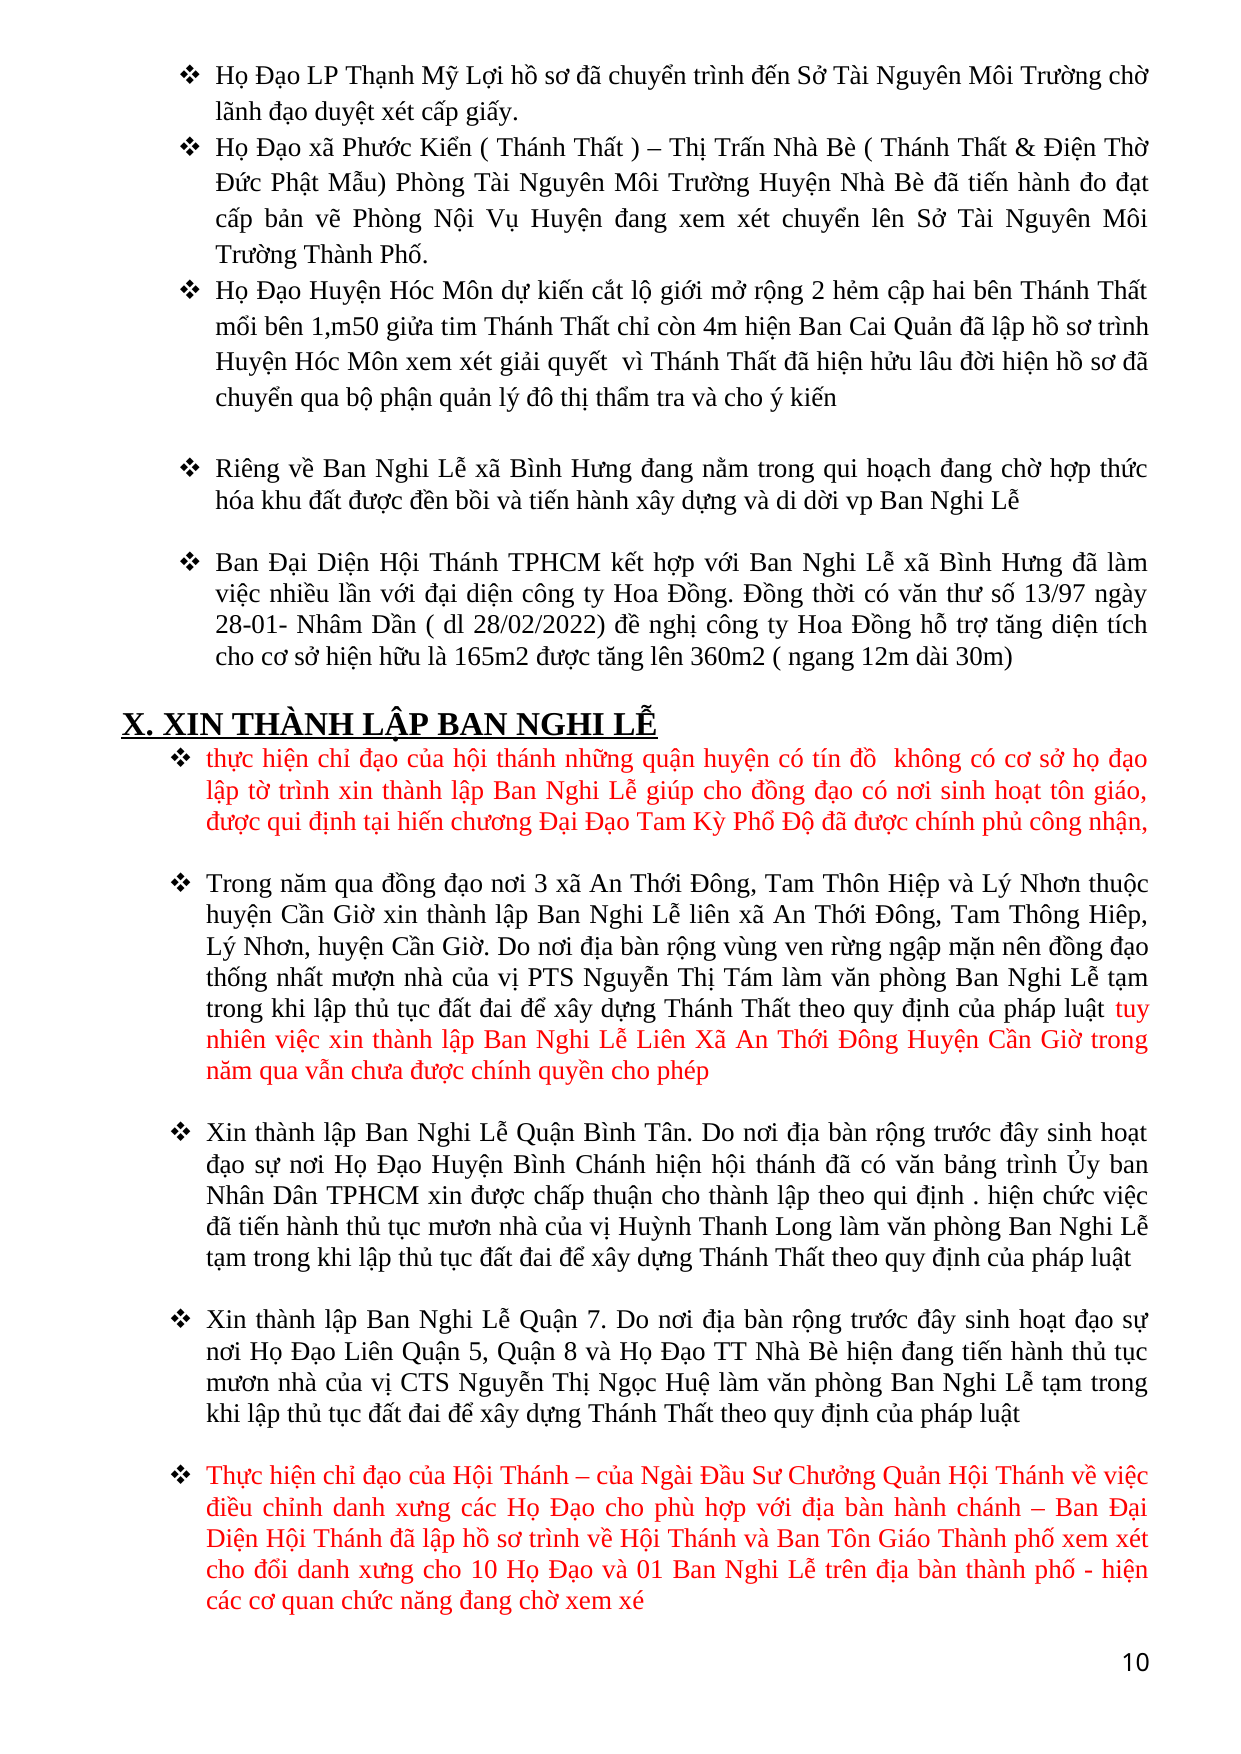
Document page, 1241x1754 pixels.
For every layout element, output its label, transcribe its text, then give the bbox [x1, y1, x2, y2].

list Thực hiện chỉ đạo của Hội Thánh – của Ngài Đầu Sư Chưởng Quản Hội Thánh về việc điều chỉnh danh xưng các Họ Đạo cho phù hợp với địa bàn hành chánh – Ban Đại Diện Hội Thánh đã lập hồ sơ trình về Hội Thánh và Ban Tôn Giáo Thành phố xem xét cho đổi danh xưng cho 10 Họ Đạo và 01 Ban Nghi Lễ trên địa bàn thành phố - hiện các cơ quan chức năng đang chờ xem xé [168, 1459, 1150, 1615]
list Xin thành lập Ban Nghi Lễ Quận 7. Do nơi địa bàn rộng trước đây sinh hoạt đạo sự nơi Họ Đạo Liên Quận 5, Quận 8 và Họ Đạo TT Nhà Bè hiện đang tiến hành thủ tục mươn nhà của vị CTS Nguyễn Thị Ngọc Huệ làm văn phòng Ban Nghi Lễ tạm trong khi lập thủ tục đất đai để xây dựng Thánh Thất theo quy định của pháp luật [168, 1303, 1150, 1428]
text X. XIN THÀNH LẬP BAN NGHI LỄ [121, 704, 1150, 743]
list Họ Đạo xã Phước Kiển ( Thánh Thất ) – Thị Trấn Nhà Bè ( Thánh Thất & Điện Thờ Đức Phật Mẫu) Phòng Tài Nguyên Môi Trường Huyện Nhà Bè đã tiến hành đo đạt cấp bản vẽ Phòng Nội Vụ Huyện đang xem xét chuyển lên Sở Tài Nguyên Môi Trường Thành Phố. [178, 131, 1150, 269]
list Họ Đạo LP Thạnh Mỹ Lợi hồ sơ đã chuyển trình đến Sở Tài Nguyên Môi Trường chờ lãnh đạo duyệt xét cấp giấy. [178, 59, 1150, 126]
list Riêng về Ban Nghi Lễ xã Bình Hưng đang nằm trong qui hoạch đang chờ hợp thức hóa khu đất được đền bồi và tiến hành xây dựng và di dời vp Ban Nghi Lễ [178, 452, 1150, 515]
list Họ Đạo Huyện Hóc Môn dự kiến cắt lộ giới mở rộng 2 hẻm cập hai bên Thánh Thất mổi bên 1,m50 giửa tim Thánh Thất chỉ còn 4m hiện Ban Cai Quản đã lập hồ sơ trình Huyện Hóc Môn xem xét giải quyết vì Thánh Thất đã hiện hửu lâu đời hiện hồ sơ đã chuyển qua bộ phận quản lý đô thị thẩm tra và cho ý kiến [178, 274, 1150, 412]
list Ban Đại Diện Hội Thánh TPHCM kết hợp với Ban Nghi Lễ xã Bình Hưng đã làm việc nhiều lần với đại diện công ty Hoa Đồng. Đồng thời có văn thư số 13/97 ngày 28-01- Nhâm Dần ( dl 28/02/2022) đề nghị công ty Hoa Đồng hỗ trợ tăng diện tích cho cơ sở hiện hữu là 165m2 được tăng lên 360m2 ( ngang 12m dài 30m) [178, 546, 1150, 671]
list thực hiện chỉ đạo của hội thánh những quận huyện có tín đồ không có cơ sở họ đạo lập tờ trình xin thành lập Ban Nghi Lễ giúp cho đồng đạo có nơi sinh hoạt tôn giáo, được qui định tại hiến chương Đại Đạo Tam Kỳ Phổ Độ đã được chính phủ công nhận, [168, 743, 1150, 836]
list Xin thành lập Ban Nghi Lễ Quận Bình Tân. Do nơi địa bàn rộng trước đây sinh hoạt đạo sự nơi Họ Đạo Huyện Bình Chánh hiện hội thánh đã có văn bảng trình Ủy ban Nhân Dân TPHCM xin được chấp thuận cho thành lập theo qui định . hiện chức việc đã tiến hành thủ tục mươn nhà của vị Huỳnh Thanh Long làm văn phòng Ban Nghi Lễ tạm trong khi lập thủ tục đất đai để xây dựng Thánh Thất theo quy định của pháp luật [168, 1117, 1150, 1272]
list Trong năm qua đồng đạo nơi 3 xã An Thới Đông, Tam Thôn Hiệp và Lý Nhơn thuộc huyện Cần Giờ xin thành lập Ban Nghi Lễ liên xã An Thới Đông, Tam Thông Hiêp, Lý Nhơn, huyện Cần Giờ. Do nơi địa bàn rộng vùng ven rừng ngập mặn nên đồng đạo thống nhất mượn nhà của vị PTS Nguyễn Thị Tám làm văn phòng Ban Nghi Lễ tạm trong khi lập thủ tục đất đai để xây dựng Thánh Thất theo quy định của pháp luật tuy nhiên việc xin thành lập Ban Nghi Lễ Liên Xã An Thới Đông Huyện Cần Giờ trong năm qua vẫn chưa được chính quyền cho phép [168, 867, 1150, 1085]
